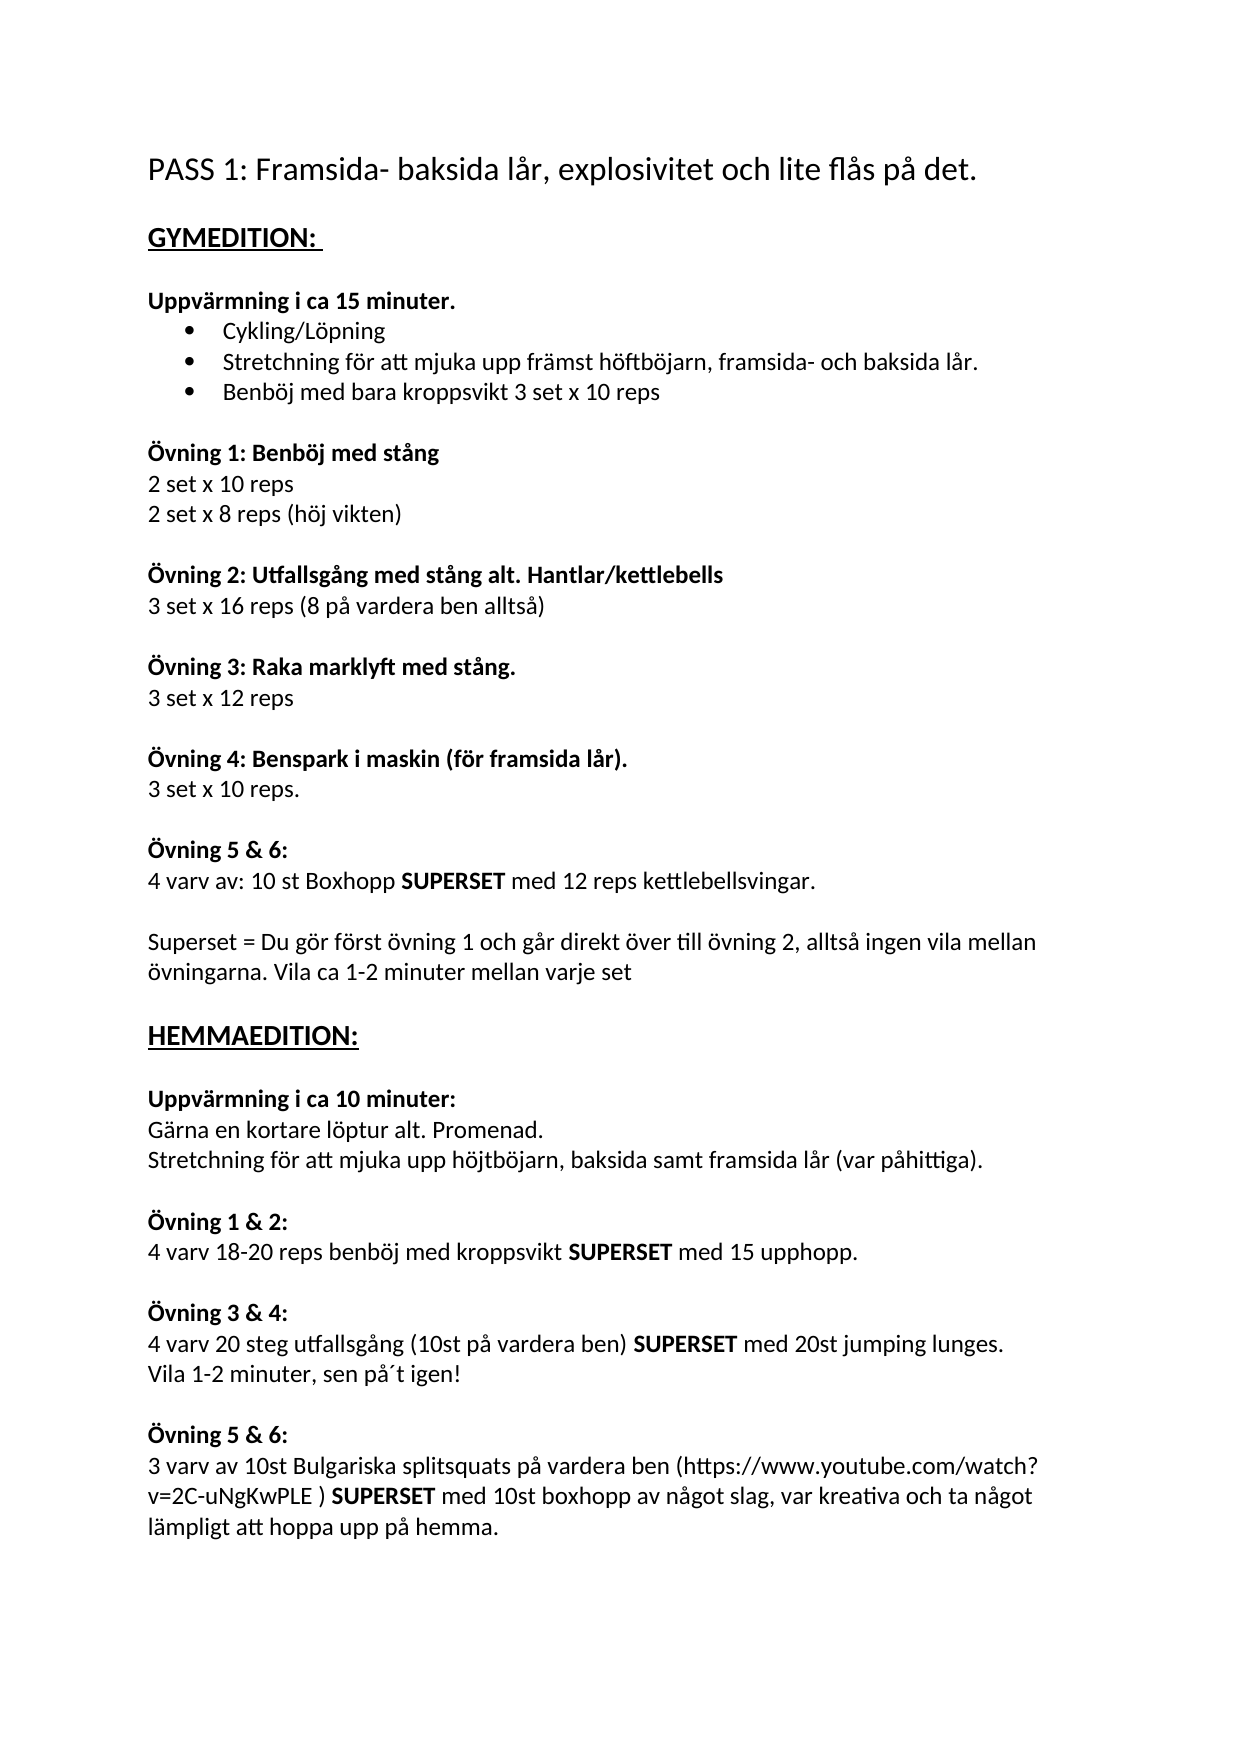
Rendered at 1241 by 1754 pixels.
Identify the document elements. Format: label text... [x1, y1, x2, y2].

text Uppvärmning i ca 15 minuter. [148, 285, 1093, 316]
text 3 set x 16 reps (8 på vardera ben alltså) [148, 590, 1093, 621]
list Benböj med bara kroppsvikt 3 set x 10 reps [185, 377, 1093, 407]
text Uppvärmning i ca 10 minuter: [148, 1084, 1093, 1114]
text HEMMAEDITION: [148, 1017, 1093, 1053]
list Cykling/Löpning [185, 316, 1093, 346]
text 4 varv 20 steg utfallsgång (10st på vardera ben) SUPERSET med 20st jumping lunges. [148, 1328, 1093, 1358]
text Vila 1-2 minuter, sen på´t igen! [148, 1358, 1093, 1389]
text PASS 1: Framsida- baksida lår, explosivitet och lite flås på det. [148, 148, 1093, 188]
text Övning 1: Benböj med stång [148, 438, 1093, 468]
text 3 set x 12 reps [148, 682, 1093, 712]
text 4 varv av: 10 st Boxhopp SUPERSET med 12 reps kettlebellsvingar. [148, 865, 1093, 895]
text 3 varv av 10st Bulgariska splitsquats på vardera ben (https://www.youtube.com/watch?v=2C-uNgKwPLE ) SUPERSET med 10st boxhopp av något slag, var kreativa och ta något lämpligt att hoppa upp på hemma. [148, 1450, 1093, 1541]
text Övning 2: Utfallsgång med stång alt. Hantlar/kettlebells [148, 560, 1093, 590]
text Övning 5 & 6: [148, 1419, 1093, 1450]
text GYMEDITION: [148, 219, 1093, 254]
text Superset = Du gör först övning 1 och går direkt över till övning 2, alltså ingen vila mellan övningarna. Vila ca 1-2 minuter mellan varje set [148, 926, 1093, 987]
text 2 set x 10 reps [148, 468, 1093, 499]
text Övning 3: Raka marklyft med stång. [148, 651, 1093, 682]
text Gärna en kortare löptur alt. Promenad. [148, 1114, 1093, 1145]
text Övning 1 & 2: [148, 1206, 1093, 1236]
text Övning 5 & 6: [148, 834, 1093, 865]
text 2 set x 8 reps (höj vikten) [148, 499, 1093, 529]
text 3 set x 10 reps. [148, 773, 1093, 804]
text Övning 4: Benspark i maskin (för framsida lår). [148, 743, 1093, 773]
text Övning 3 & 4: [148, 1297, 1093, 1328]
text Stretchning för att mjuka upp höjtböjarn, baksida samt framsida lår (var påhittiga). [148, 1145, 1093, 1175]
text 4 varv 18-20 reps benböj med kroppsvikt SUPERSET med 15 upphopp. [148, 1236, 1093, 1267]
list Stretchning för att mjuka upp främst höftböjarn, framsida- och baksida lår. [185, 346, 1093, 377]
